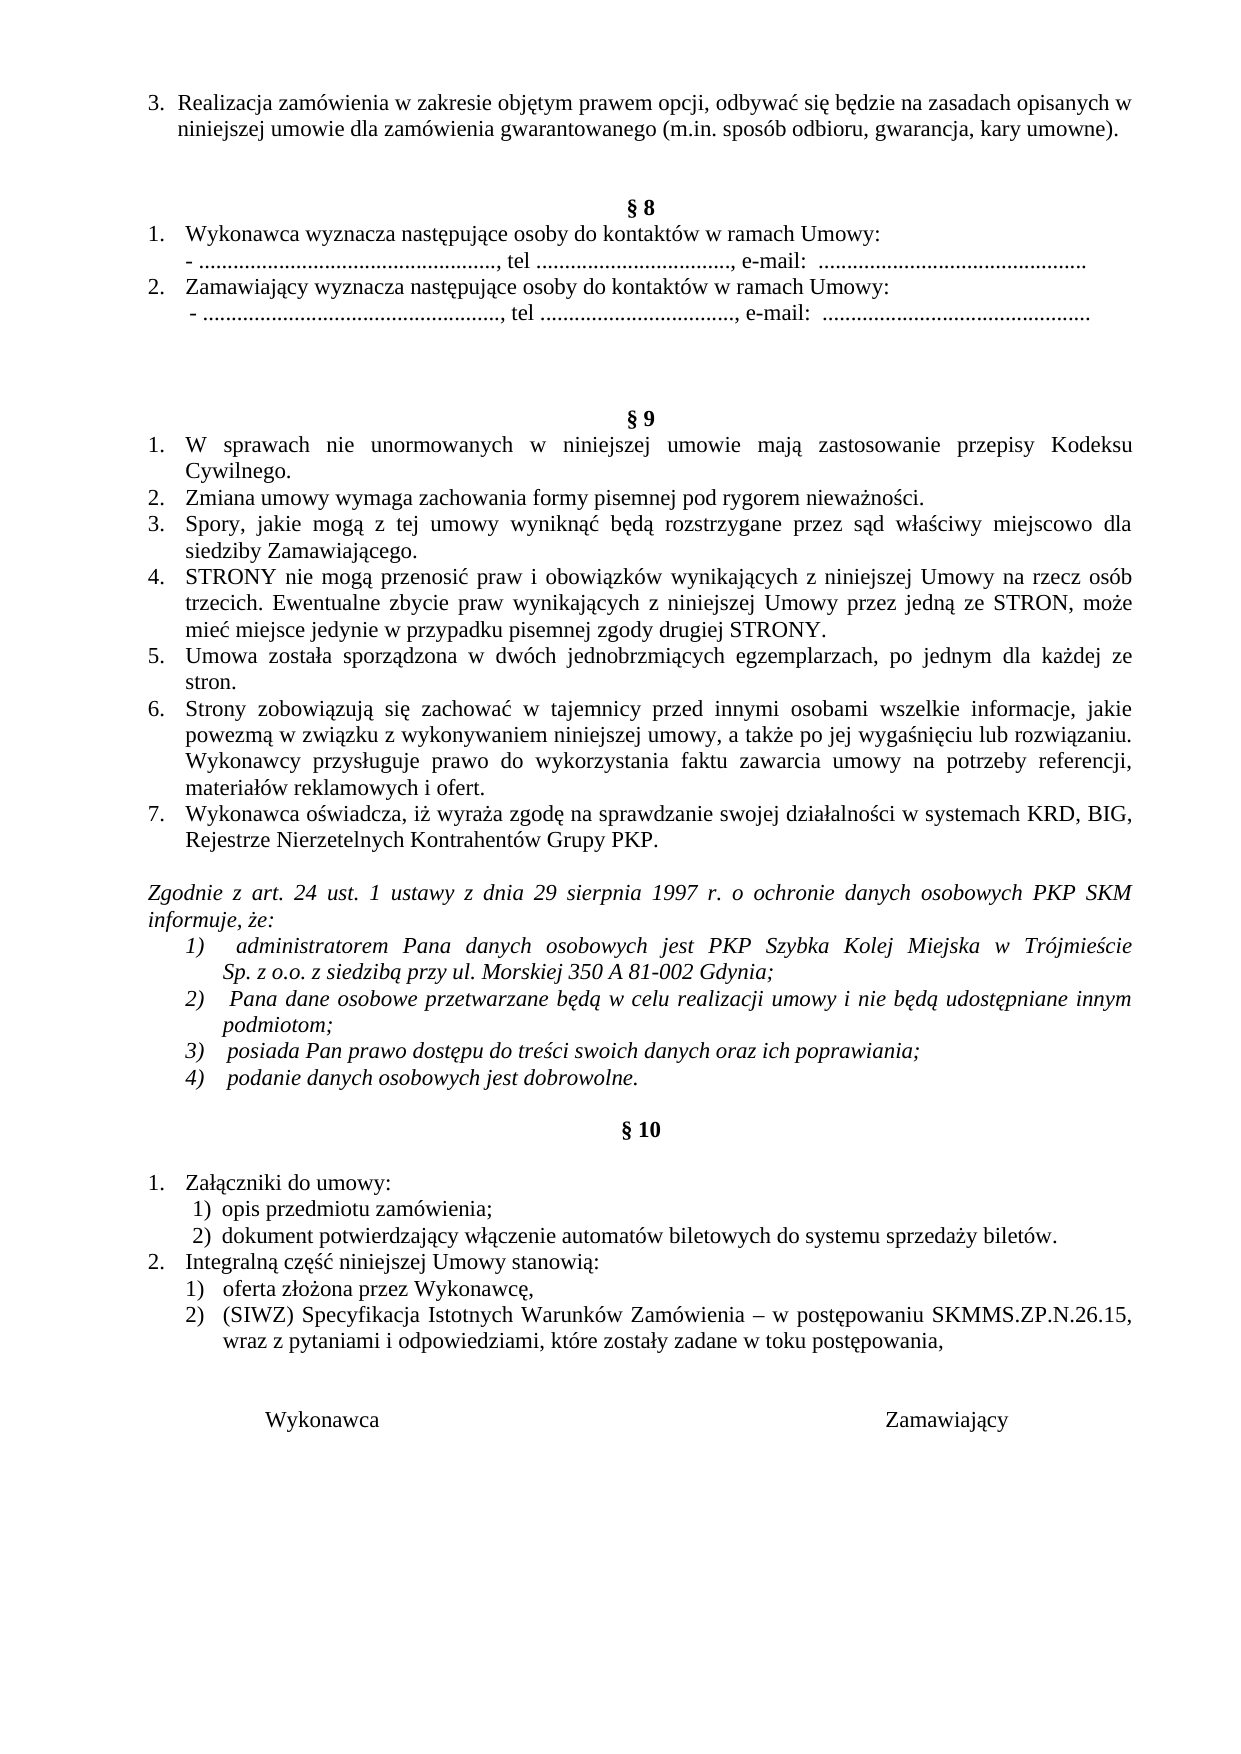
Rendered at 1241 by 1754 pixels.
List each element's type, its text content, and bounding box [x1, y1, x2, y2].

list opis przedmiotu zamówienia; [192, 1196, 1134, 1222]
list Spory, jakie mogą z tej umowy wyniknąć będą rozstrzygane przez sąd właściwy miejscowo dla siedziby Zamawiającego. [148, 510, 1134, 563]
list Umowa została sporządzona w dwóch jednobrzmiących egzemplarzach, po jednym dla każdej ze stron. [148, 642, 1134, 695]
list Integralną część niniejszej Umowy stanowią: [148, 1248, 1134, 1274]
list dokument potwierdzający włączenie automatów biletowych do systemu sprzedaży biletów. [192, 1222, 1134, 1248]
list 1) administratorem Pana danych osobowych jest PKP Szybka Kolej Miejska w Trójmieście Sp. z o.o. z siedzibą przy ul. Morskiej 350 A 81-002 Gdynia; [185, 932, 1134, 985]
text Zgodnie z art. 24 ust. 1 ustawy z dnia 29 sierpnia 1997 r. o ochronie danych osobowych PKP SKM informuje, że: [148, 879, 1134, 932]
text § 10 [148, 1116, 1134, 1143]
text Wykonawca Zamawiający [148, 1406, 1134, 1433]
list Wykonawca wyznacza następujące osoby do kontaktów w ramach Umowy: - ...................................................., tel .................................., e-mail: ............................................... [148, 220, 1134, 273]
text § 9 [148, 405, 1134, 431]
list W sprawach nie unormowanych w niniejszej umowie mają zastosowanie przepisy Kodeksu Cywilnego. [148, 431, 1134, 484]
list Załączniki do umowy: [148, 1169, 1134, 1196]
list (SIWZ) Specyfikacja Istotnych Warunków Zamówienia – w postępowaniu SKMMS.ZP.N.26.15, wraz z pytaniami i odpowiedziami, które zostały zadane w toku postępowania, [185, 1301, 1134, 1354]
list STRONY nie mogą przenosić praw i obowiązków wynikających z niniejszej Umowy na rzecz osób trzecich. Ewentualne zbycie praw wynikających z niniejszej Umowy przez jedną ze STRON, może mieć miejsce jedynie w przypadku pisemnej zgody drugiej STRONY. [148, 563, 1134, 642]
list 2) Pana dane osobowe przetwarzane będą w celu realizacji umowy i nie będą udostępniane innym podmiotom; [185, 985, 1134, 1037]
list 3) posiada Pan prawo dostępu do treści swoich danych oraz ich poprawiania; [185, 1037, 1134, 1064]
list Zmiana umowy wymaga zachowania formy pisemnej pod rygorem nieważności. [148, 484, 1134, 510]
text - ...................................................., tel .................................., e-mail: ............................................... [148, 299, 1134, 326]
list Strony zobowiązują się zachować w tajemnicy przed innymi osobami wszelkie informacje, jakie powezmą w związku z wykonywaniem niniejszej umowy, a także po jej wygaśnięciu lub rozwiązaniu. Wykonawcy przysługuje prawo do wykorzystania faktu zawarcia umowy na potrzeby referencji, materiałów reklamowych i ofert. [148, 695, 1134, 800]
list 4) podanie danych osobowych jest dobrowolne. [185, 1064, 1134, 1090]
text § 8 [148, 194, 1134, 220]
list Wykonawca oświadcza, iż wyraża zgodę na sprawdzanie swojej działalności w systemach KRD, BIG, Rejestrze Nierzetelnych Kontrahentów Grupy PKP. [148, 800, 1134, 853]
list Zamawiający wyznacza następujące osoby do kontaktów w ramach Umowy: [148, 273, 1134, 299]
list oferta złożona przez Wykonawcę, [185, 1274, 1134, 1301]
list Realizacja zamówienia w zakresie objętym prawem opcji, odbywać się będzie na zasadach opisanych w niniejszej umowie dla zamówienia gwarantowanego (m.in. sposób odbioru, gwarancja, kary umowne). [148, 89, 1134, 141]
